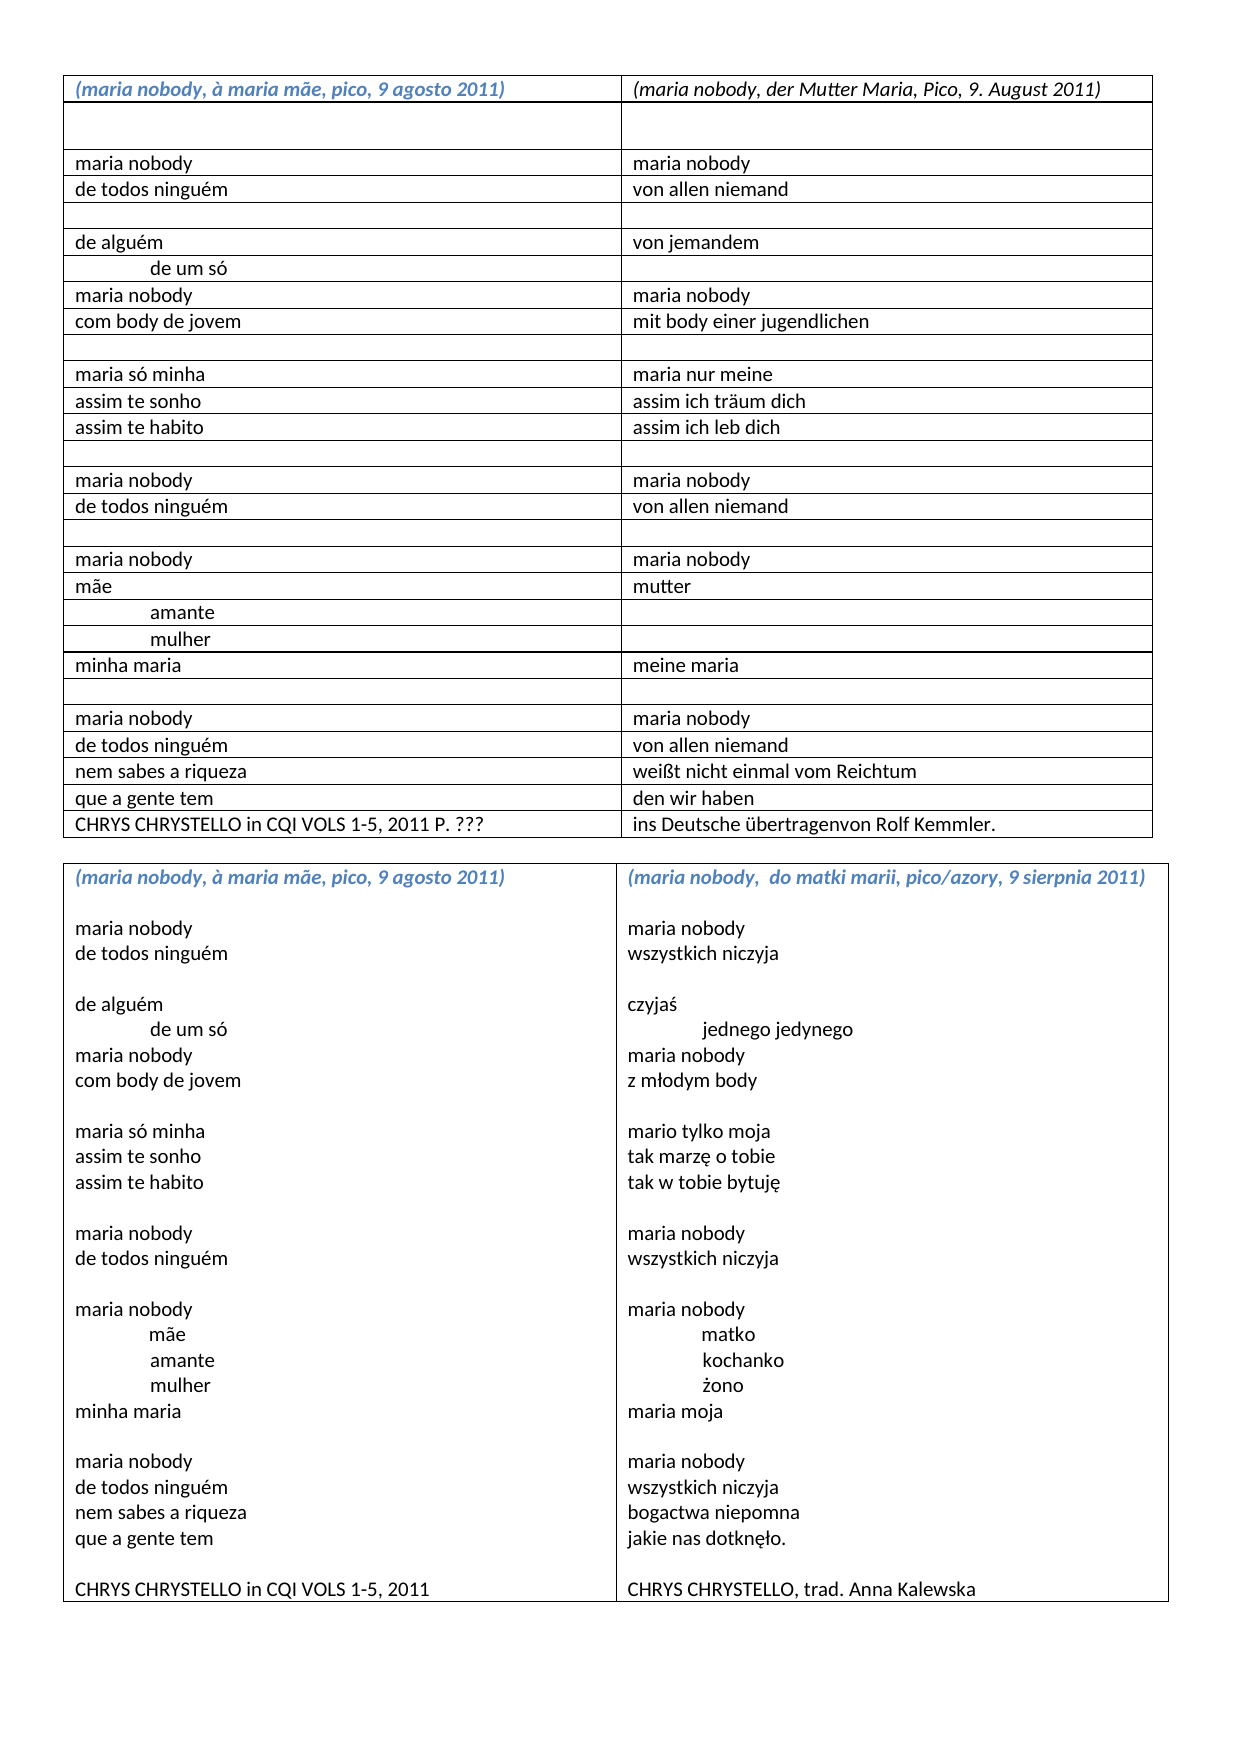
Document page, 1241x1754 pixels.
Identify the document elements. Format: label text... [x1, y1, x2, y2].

table_cell que a gente tem [64, 785, 621, 810]
table_cell [64, 520, 621, 546]
table_cell [622, 203, 1152, 228]
table_cell [622, 441, 1152, 466]
table_cell maria nobody [64, 547, 621, 572]
table_cell de todos ninguém [64, 176, 621, 202]
table_cell [64, 103, 621, 149]
table_cell maria nobody [64, 705, 621, 731]
table_cell maria só minha [64, 361, 621, 387]
table_cell minha maria [64, 653, 621, 678]
table_cell de todos ninguém [64, 494, 621, 519]
table_cell CHRYS CHRYSTELLO in CQI VOLS 1-5, 2011 P. ??? [64, 811, 621, 837]
table_cell von allen niemand [622, 494, 1152, 519]
table_cell [622, 256, 1152, 281]
table_cell den wir haben [622, 785, 1152, 810]
table_cell ins Deutsche übertragenvon Rolf Kemmler. [622, 811, 1152, 837]
table_cell maria nobody [622, 705, 1152, 731]
table_cell assim te habito [64, 414, 621, 440]
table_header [64, 864, 616, 1601]
table_cell de todos ninguém [64, 732, 621, 757]
table_cell [64, 203, 621, 228]
table_cell maria nobody [64, 282, 621, 307]
table_cell [622, 520, 1152, 546]
table_cell de alguém [64, 229, 621, 254]
table_cell maria nobody [622, 282, 1152, 307]
table_cell assim te sonho [64, 388, 621, 413]
table_cell weißt nicht einmal vom Reichtum [622, 758, 1152, 784]
table_header (maria nobody, à maria mãe, pico, 9 agosto 2011) [64, 76, 621, 101]
table_cell de um só [64, 256, 621, 281]
table_cell [64, 335, 621, 360]
table_cell [64, 441, 621, 466]
table_cell mãe [64, 573, 621, 598]
table_cell assim ich leb dich [622, 414, 1152, 440]
table_cell [622, 103, 1152, 149]
table_cell [622, 335, 1152, 360]
table_cell von allen niemand [622, 176, 1152, 202]
table_cell von allen niemand [622, 732, 1152, 757]
table_cell von jemandem [622, 229, 1152, 254]
table_cell [622, 626, 1152, 651]
table_cell nem sabes a riqueza [64, 758, 621, 784]
table_cell mutter [622, 573, 1152, 598]
table_cell [622, 600, 1152, 625]
table_cell meine maria [622, 653, 1152, 678]
table_cell maria nobody [622, 150, 1152, 175]
table_cell maria nur meine [622, 361, 1152, 387]
table_cell maria nobody [622, 467, 1152, 493]
table_cell mulher [64, 626, 621, 651]
table_cell maria nobody [622, 547, 1152, 572]
table_cell com body de jovem [64, 309, 621, 334]
table_cell mit body einer jugendlichen [622, 309, 1152, 334]
table_cell [64, 679, 621, 704]
table_header (maria nobody, der Mutter Maria, Pico, 9. August 2011) [622, 76, 1152, 101]
table_cell amante [64, 600, 621, 625]
table_cell assim ich träum dich [622, 388, 1152, 413]
table_header (maria nobody, do matki marii, pico/azory, 9 sierpnia 2011) maria nobody wszystkich niczyja czyjaś jednego jedynego maria nobody z młodym body mario tylko moja tak marzę o tobie tak w tobie bytuję maria nobody wszystkich niczyja maria nobody matko kochanko żono maria moja maria nobody wszystkich niczyja bogactwa niepomna jakie nas dotknęło. CHRYS CHRYSTELLO, trad. Anna Kalewska [617, 864, 1168, 1601]
table_cell maria nobody [64, 150, 621, 175]
table_cell [622, 679, 1152, 704]
table_cell maria nobody [64, 467, 621, 493]
